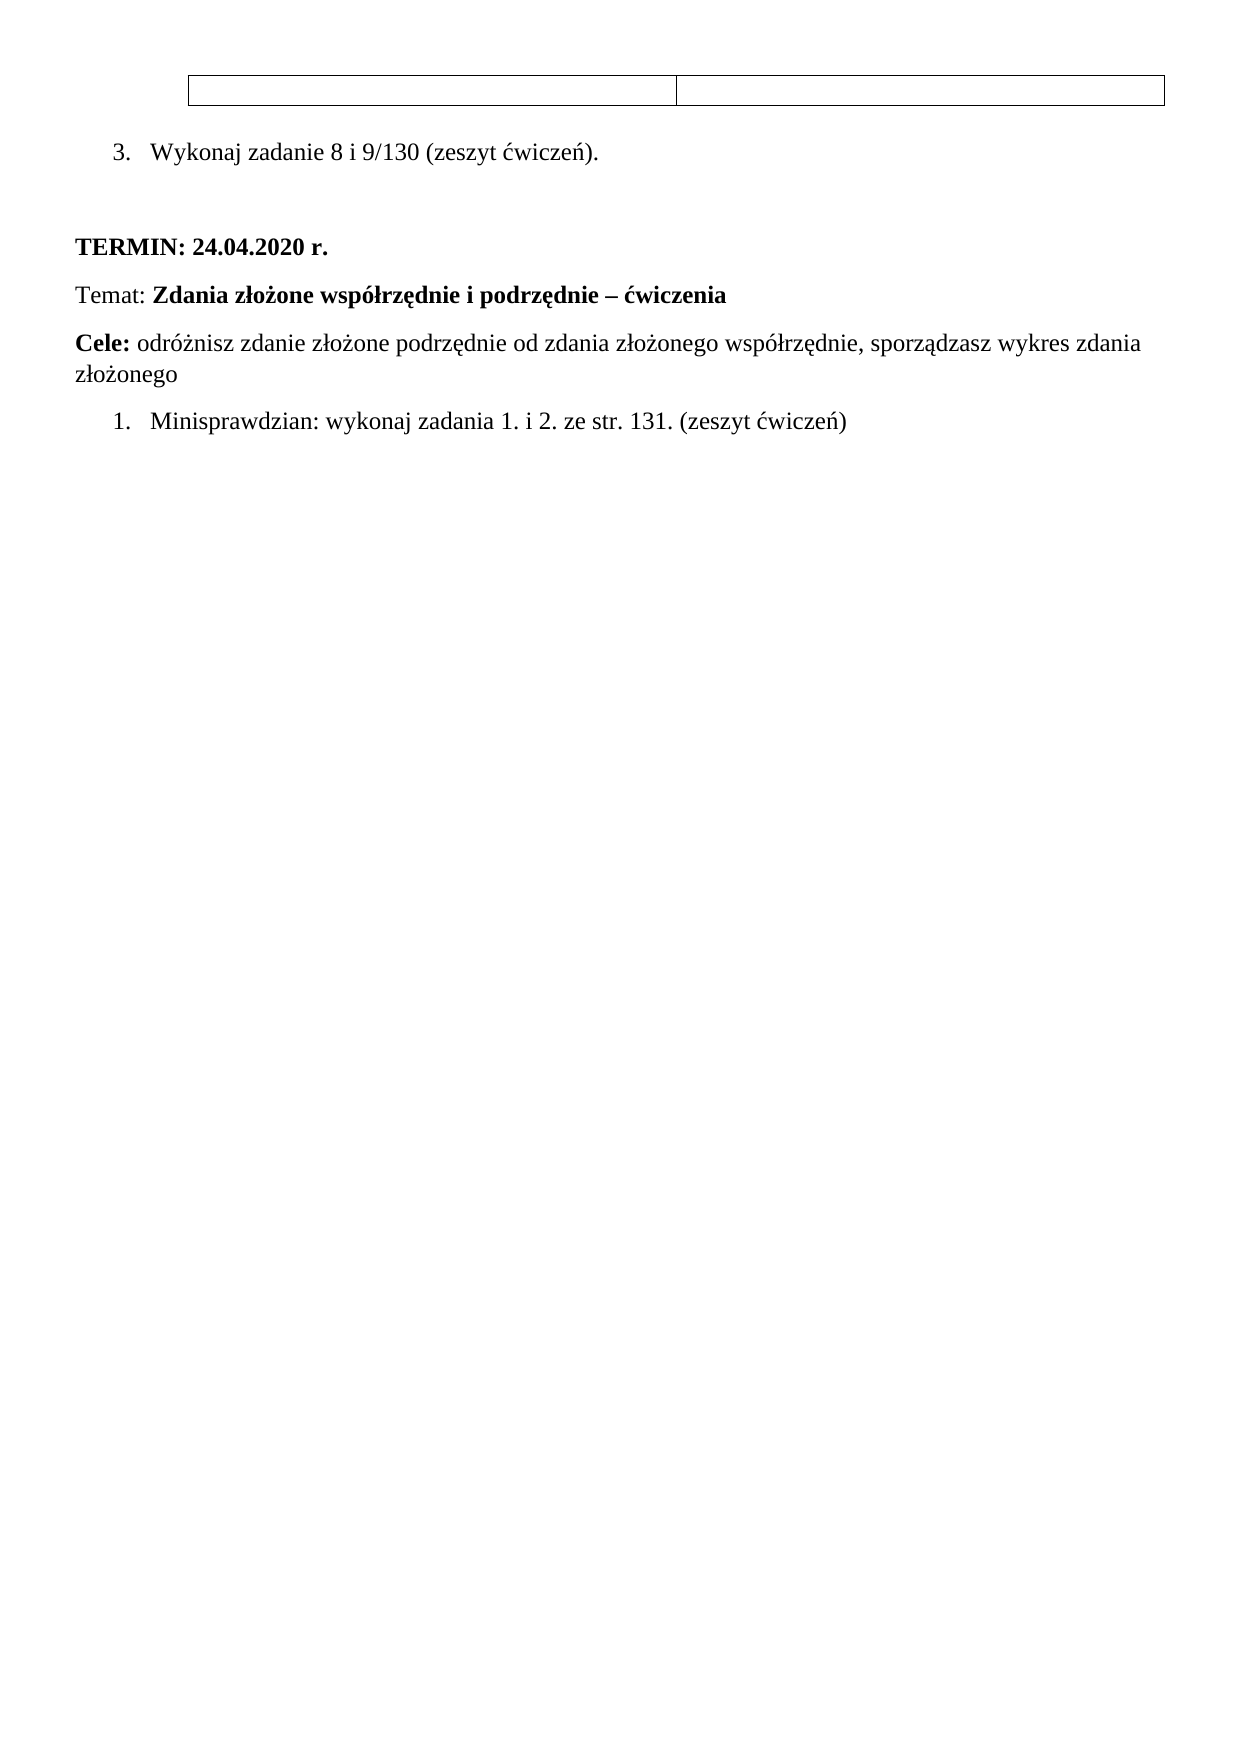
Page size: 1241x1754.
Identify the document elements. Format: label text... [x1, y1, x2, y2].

text Cele: odróżnisz zdanie złożone podrzędnie od zdania złożonego współrzędnie, sporządzasz wykres zdania złożonego [75, 328, 1165, 387]
list Wykonaj zadanie 8 i 9/130 (zeszyt ćwiczeń). [112, 137, 1165, 166]
text TERMIN: 24.04.2020 r. [75, 232, 1165, 261]
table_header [677, 76, 1164, 105]
text Temat: Zdania złożone współrzędnie i podrzędnie – ćwiczenia [75, 280, 1165, 309]
list Minisprawdzian: wykonaj zadania 1. i 2. ze str. 131. (zeszyt ćwiczeń) [112, 406, 1165, 435]
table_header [189, 76, 676, 105]
